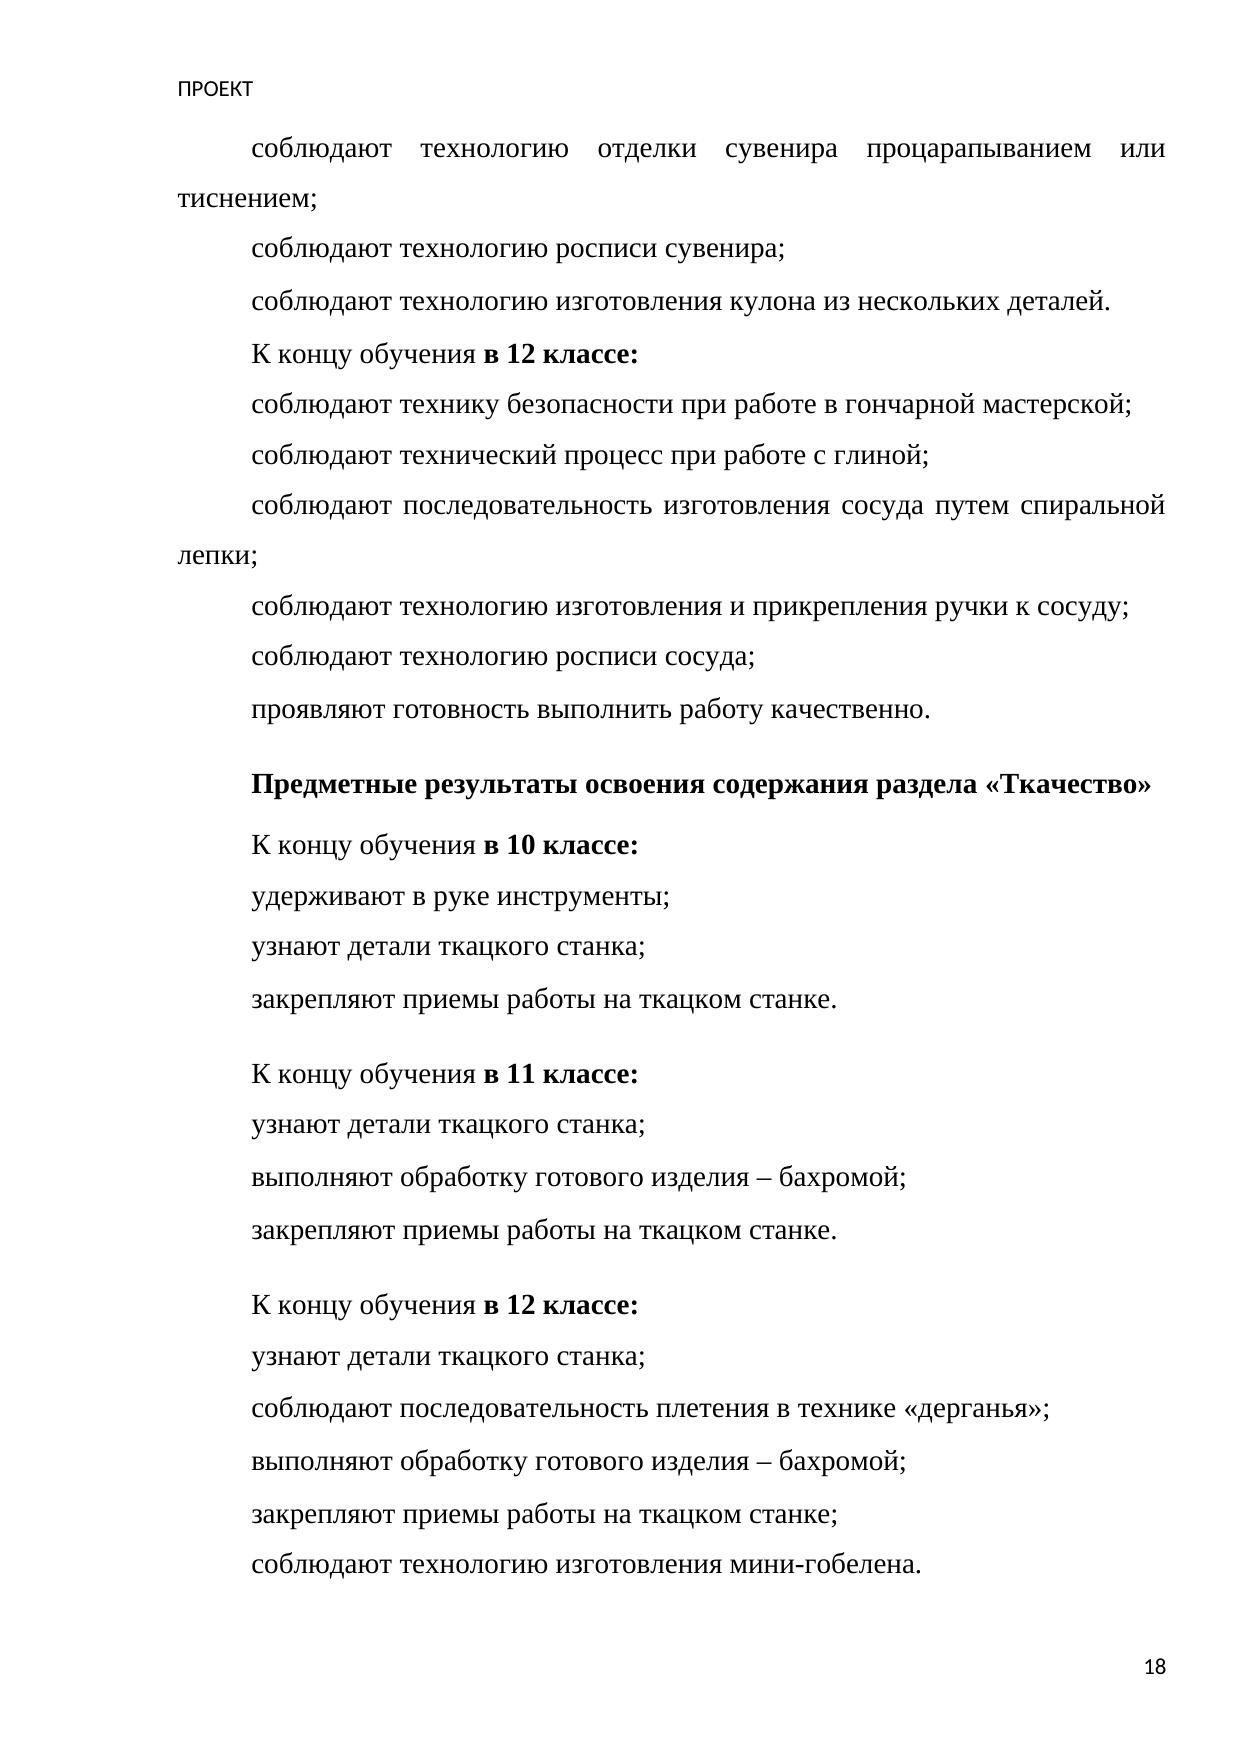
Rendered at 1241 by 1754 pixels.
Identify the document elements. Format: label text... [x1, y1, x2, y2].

text К концу обучения в 10 классе: [177, 827, 1166, 861]
text узнают детали ткацкого станка; [177, 1338, 1166, 1371]
text закрепляют приемы работы на ткацком станке. [177, 1212, 1166, 1246]
text узнают детали ткацкого станка; [177, 928, 1166, 961]
text проявляют готовность выполнить работу качественно. [177, 691, 1166, 724]
text выполняют обработку готового изделия – бахромой; [177, 1159, 1166, 1193]
text К концу обучения в 12 классе: [177, 1287, 1166, 1321]
text соблюдают технологию росписи сувенира; [177, 231, 1166, 264]
text удерживают в руке инструменты; [177, 878, 1166, 911]
text закрепляют приемы работы на ткацком станке. [177, 981, 1166, 1014]
text соблюдают технический процесс при работе с глиной; [177, 437, 1166, 470]
text соблюдают последовательность плетения в технике «дерганья»; [177, 1390, 1166, 1424]
text К концу обучения в 11 классе: [177, 1056, 1166, 1089]
text соблюдают технологию отделки сувенира процарапыванием или тиснением; [177, 130, 1166, 214]
text соблюдают технологию изготовления и прикрепления ручки к сосуду; [177, 588, 1166, 621]
text закрепляют приемы работы на ткацком станке; [177, 1496, 1166, 1529]
text выполняют обработку готового изделия – бахромой; [177, 1443, 1166, 1477]
text соблюдают последовательность изготовления сосуда путем спиральной лепки; [177, 487, 1166, 571]
text соблюдают технологию росписи сосуда; [177, 638, 1166, 672]
text соблюдают технологию изготовления мини-гобелена. [177, 1546, 1166, 1580]
text К концу обучения в 12 классе: [177, 336, 1166, 370]
text узнают детали ткацкого станка; [177, 1106, 1166, 1140]
text соблюдают технику безопасности при работе в гончарной мастерской; [177, 386, 1166, 420]
text соблюдают технологию изготовления кулона из нескольких деталей. [177, 283, 1166, 317]
text Предметные результаты освоения содержания раздела «Ткачество» [177, 766, 1166, 800]
